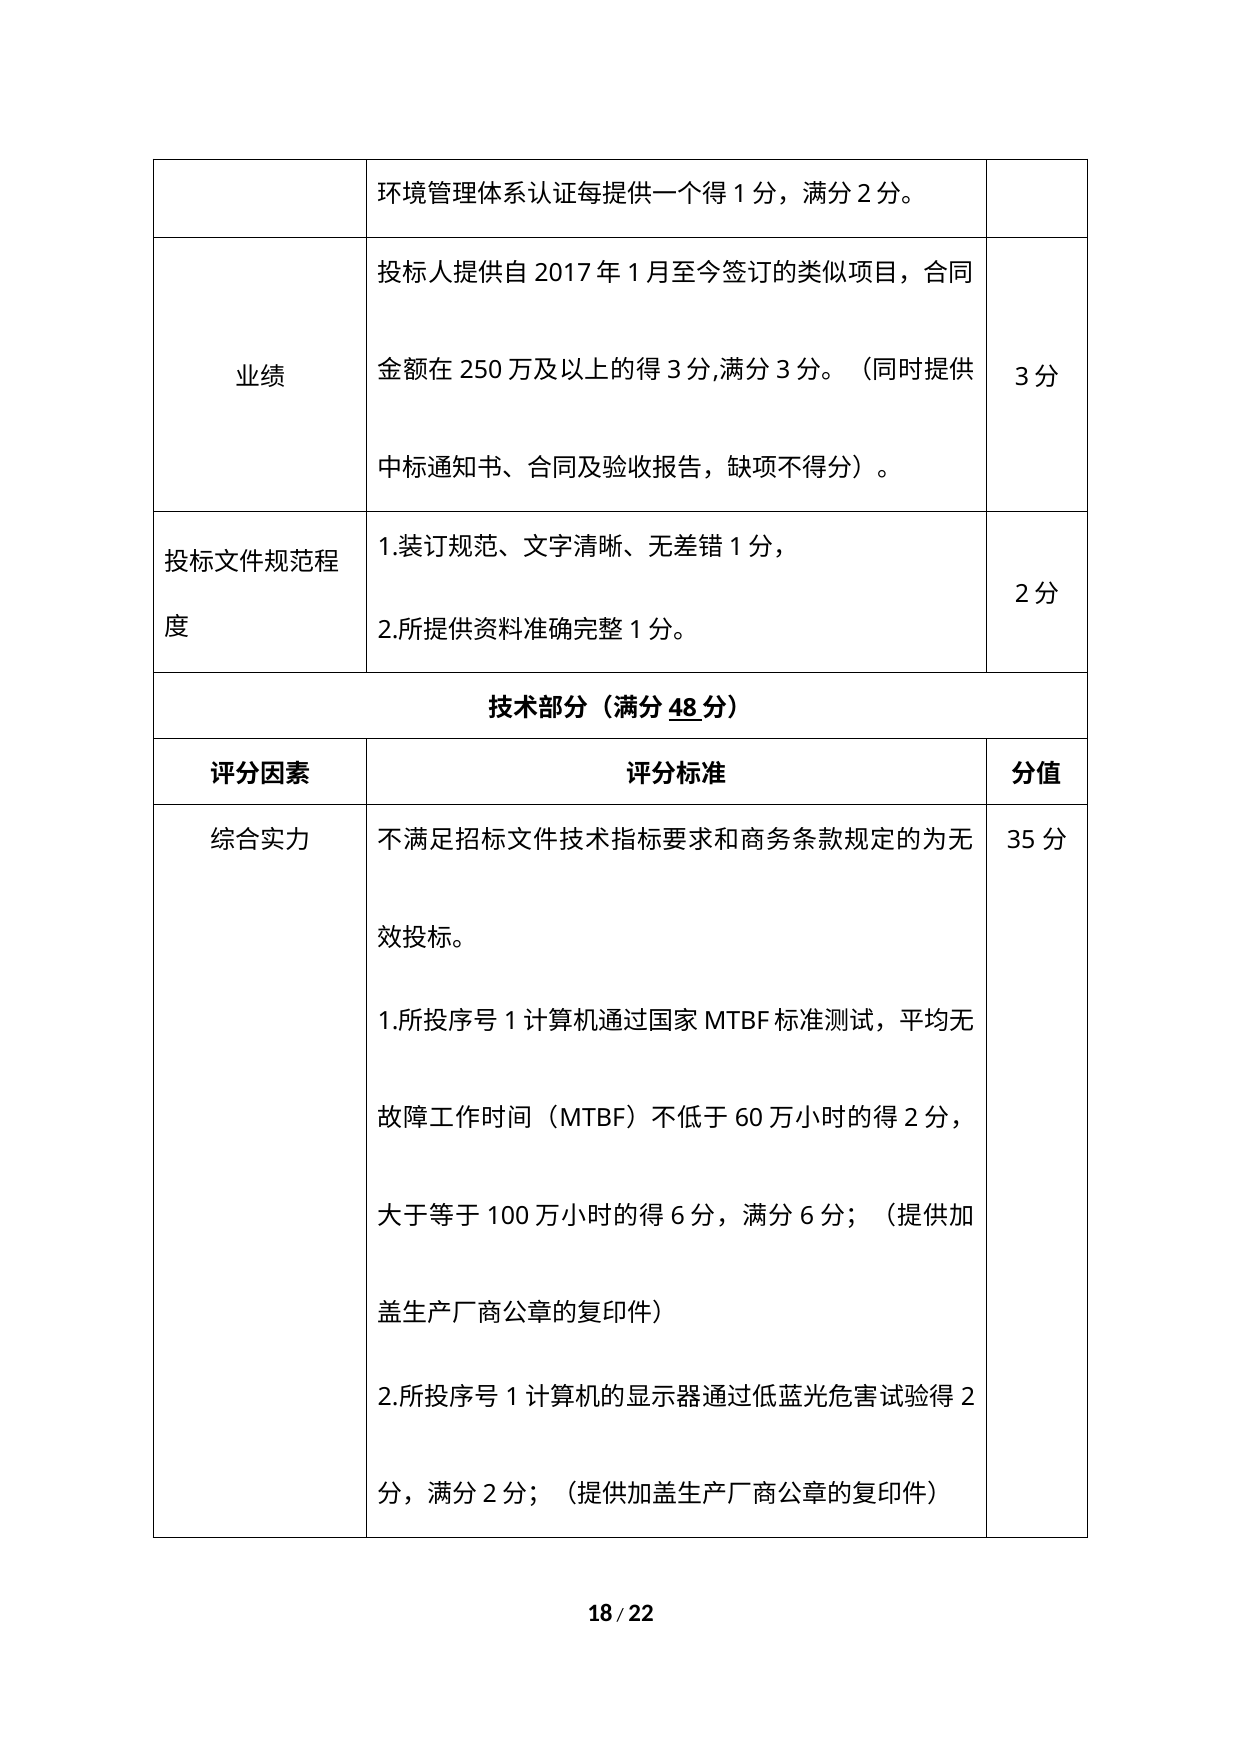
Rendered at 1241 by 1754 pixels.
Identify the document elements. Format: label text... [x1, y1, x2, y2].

table_cell 综合实力 [154, 805, 366, 1537]
table_cell 35 分 [987, 805, 1087, 1537]
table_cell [367, 160, 986, 237]
table_cell 投标人提供自2017年1月至今签订的类似项目，合同金额在250万及以上的得3分,满分3分。（同时提供中标通知书、合同及验收报告，缺项不得分）。 [367, 238, 986, 511]
table_cell 3分 [987, 238, 1087, 511]
table_cell 1.装订规范、文字清晰、无差错1分， 2.所提供资料准确完整1分。 [367, 512, 986, 672]
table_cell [367, 805, 986, 1537]
table_cell 评分因素 [154, 739, 366, 804]
table_cell 评分标准 [367, 739, 986, 804]
table_cell 信誉 [154, 160, 366, 237]
table_cell 分值 [987, 739, 1087, 804]
table_cell 投标文件规范程度 [154, 512, 366, 672]
table_cell 7分 [987, 160, 1087, 237]
table_cell 业绩 [154, 238, 366, 511]
table_cell 2分 [987, 512, 1087, 672]
table_cell 技术部分（满分48分） [154, 673, 1087, 738]
